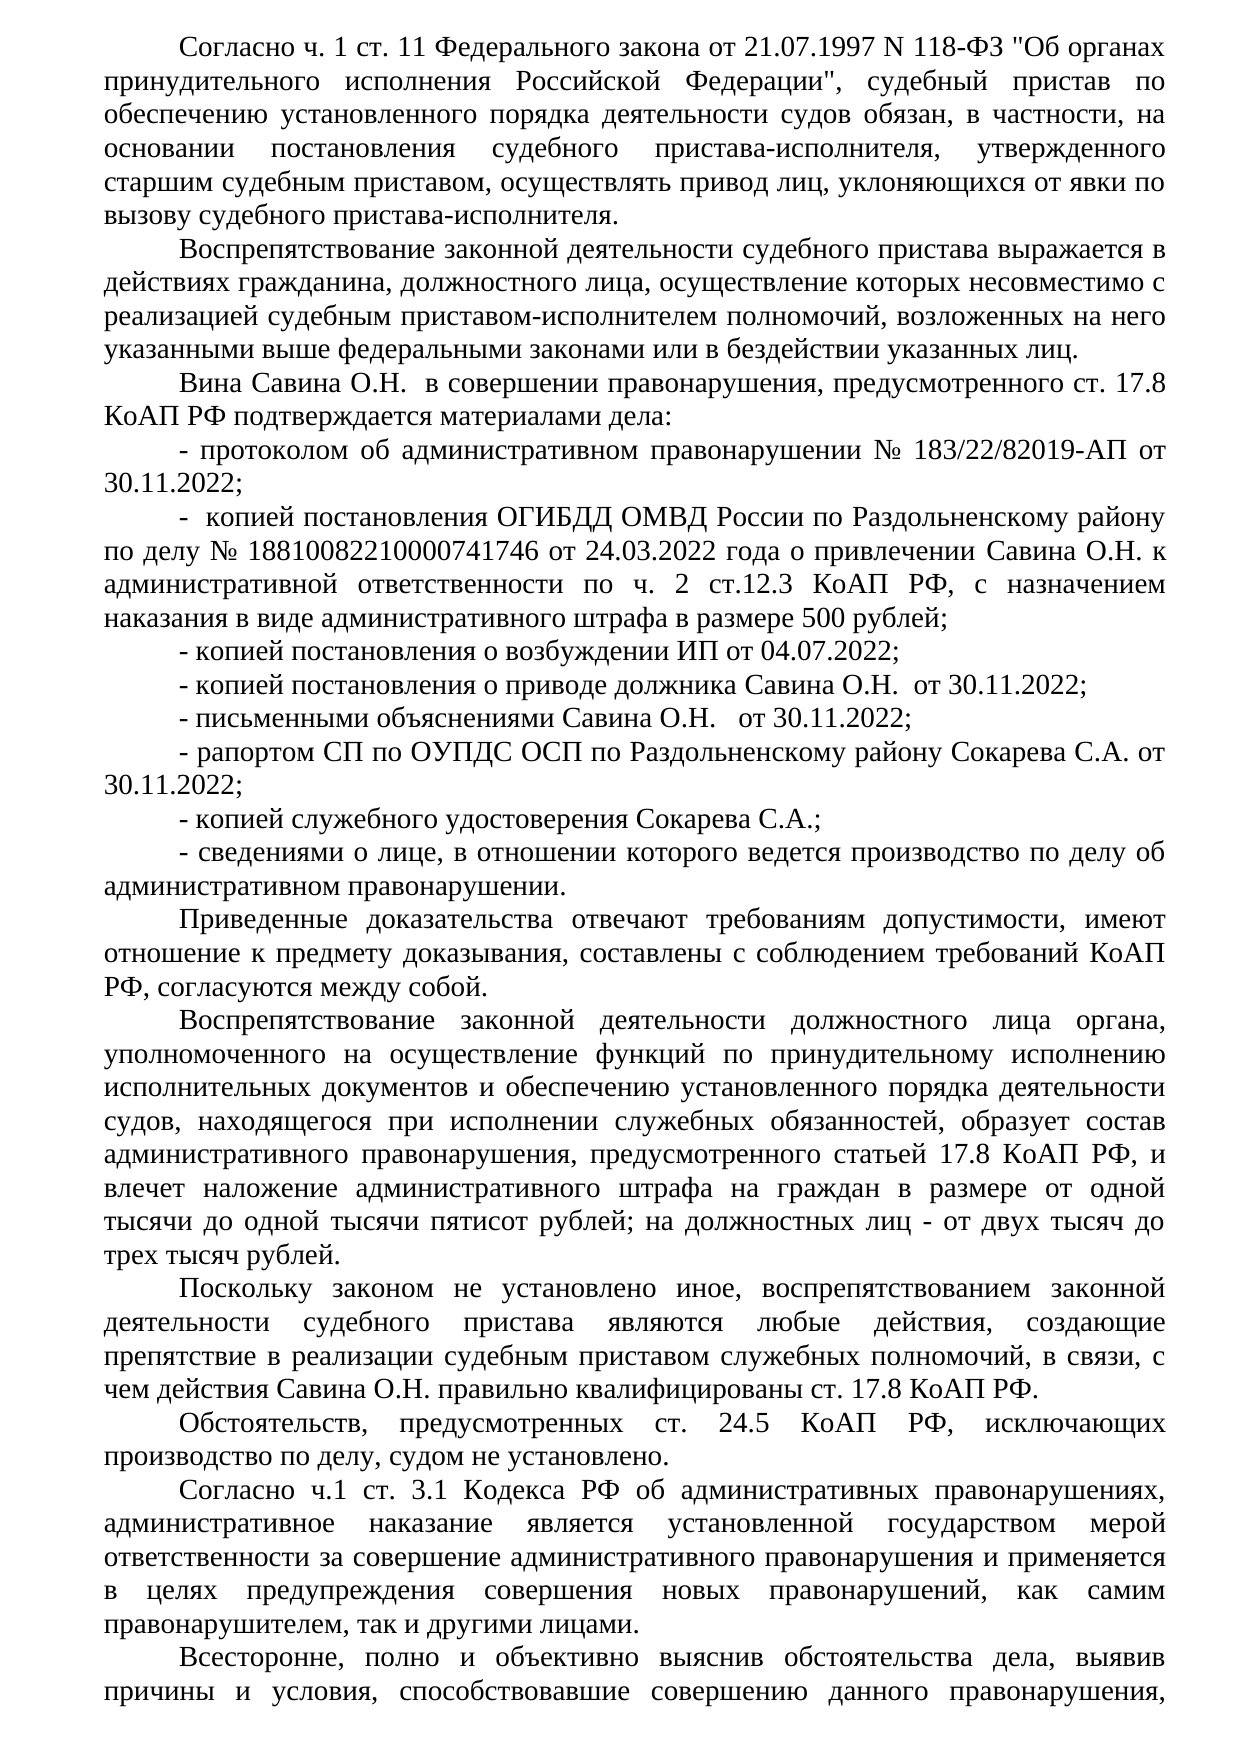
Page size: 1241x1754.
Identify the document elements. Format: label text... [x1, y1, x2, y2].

text - письменными объяснениями Савина О.Н. от 30.11.2022; [103, 700, 1167, 734]
text Поскольку законом не установлено иное, воспрепятствованием законной деятельности судебного пристава являются любые действия, создающие препятствие в реализации судебным приставом служебных полномочий, в связи, с чем действия Савина О.Н. правильно квалифицированы ст. 17.8 КоАП РФ. [103, 1271, 1167, 1405]
text - копией служебного удостоверения Сокарева С.А.; [103, 801, 1167, 834]
text Воспрепятствование законной деятельности должностного лица органа, уполномоченного на осуществление функций по принудительному исполнению исполнительных документов и обеспечению установленного порядка деятельности судов, находящегося при исполнении служебных обязанностей, образует состав административного правонарушения, предусмотренного статьей 17.8 КоАП РФ, и влечет наложение административного штрафа на граждан в размере от одной тысячи до одной тысячи пятисот рублей; на должностных лиц - от двух тысяч до трех тысяч рублей. [103, 1002, 1167, 1271]
text - копией постановления о приводе должника Савина О.Н. от 30.11.2022; [103, 667, 1167, 700]
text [103, 1639, 1167, 1707]
text Приведенные доказательства отвечают требованиям допустимости, имеют отношение к предмету доказывания, составлены с соблюдением требований КоАП РФ, согласуются между собой. [103, 902, 1167, 1002]
text - копией постановления о возбуждении ИП от 04.07.2022; [103, 633, 1167, 667]
text Воспрепятствование законной деятельности судебного пристава выражается в действиях гражданина, должностного лица, осуществление которых несовместимо с реализацией судебным приставом-исполнителем полномочий, возложенных на него указанными выше федеральными законами или в бездействии указанных лиц. [103, 231, 1167, 365]
text Согласно ч. 1 ст. 11 Федерального закона от 21.07.1997 N 118-ФЗ "Об органах принудительного исполнения Российской Федерации", судебный пристав по обеспечению установленного порядка деятельности судов обязан, в частности, на основании постановления судебного пристава-исполнителя, утвержденного старшим судебным приставом, осуществлять привод лиц, уклоняющихся от явки по вызову судебного пристава-исполнителя. [103, 29, 1167, 231]
text Согласно ч.1 ст. 3.1 Кодекса РФ об административных правонарушениях, административное наказание является установленной государством мерой ответственности за совершение административного правонарушения и применяется в целях предупреждения совершения новых правонарушений, как самим правонарушителем, так и другими лицами. [103, 1472, 1167, 1639]
text - протоколом об административном правонарушении № 183/22/82019-АП от 30.11.2022; [103, 432, 1167, 499]
text - сведениями о лице, в отношении которого ведется производство по делу об административном правонарушении. [103, 834, 1167, 902]
text - копией постановления ОГИБДД ОМВД России по Раздольненскому району по делу № 18810082210000741746 от 24.03.2022 года о привлечении Савина О.Н. к административной ответственности по ч. 2 ст.12.3 КоАП РФ, с назначением наказания в виде административного штрафа в размере 500 рублей; [103, 499, 1167, 633]
text Вина Савина О.Н. в совершении правонарушения, предусмотренного ст. 17.8 КоАП РФ подтверждается материалами дела: [103, 365, 1167, 432]
text - рапортом СП по ОУПДС ОСП по Раздольненскому району Сокарева С.А. от 30.11.2022; [103, 734, 1167, 801]
text Обстоятельств, предусмотренных ст. 24.5 КоАП РФ, исключающих производство по делу, судом не установлено. [103, 1405, 1167, 1472]
